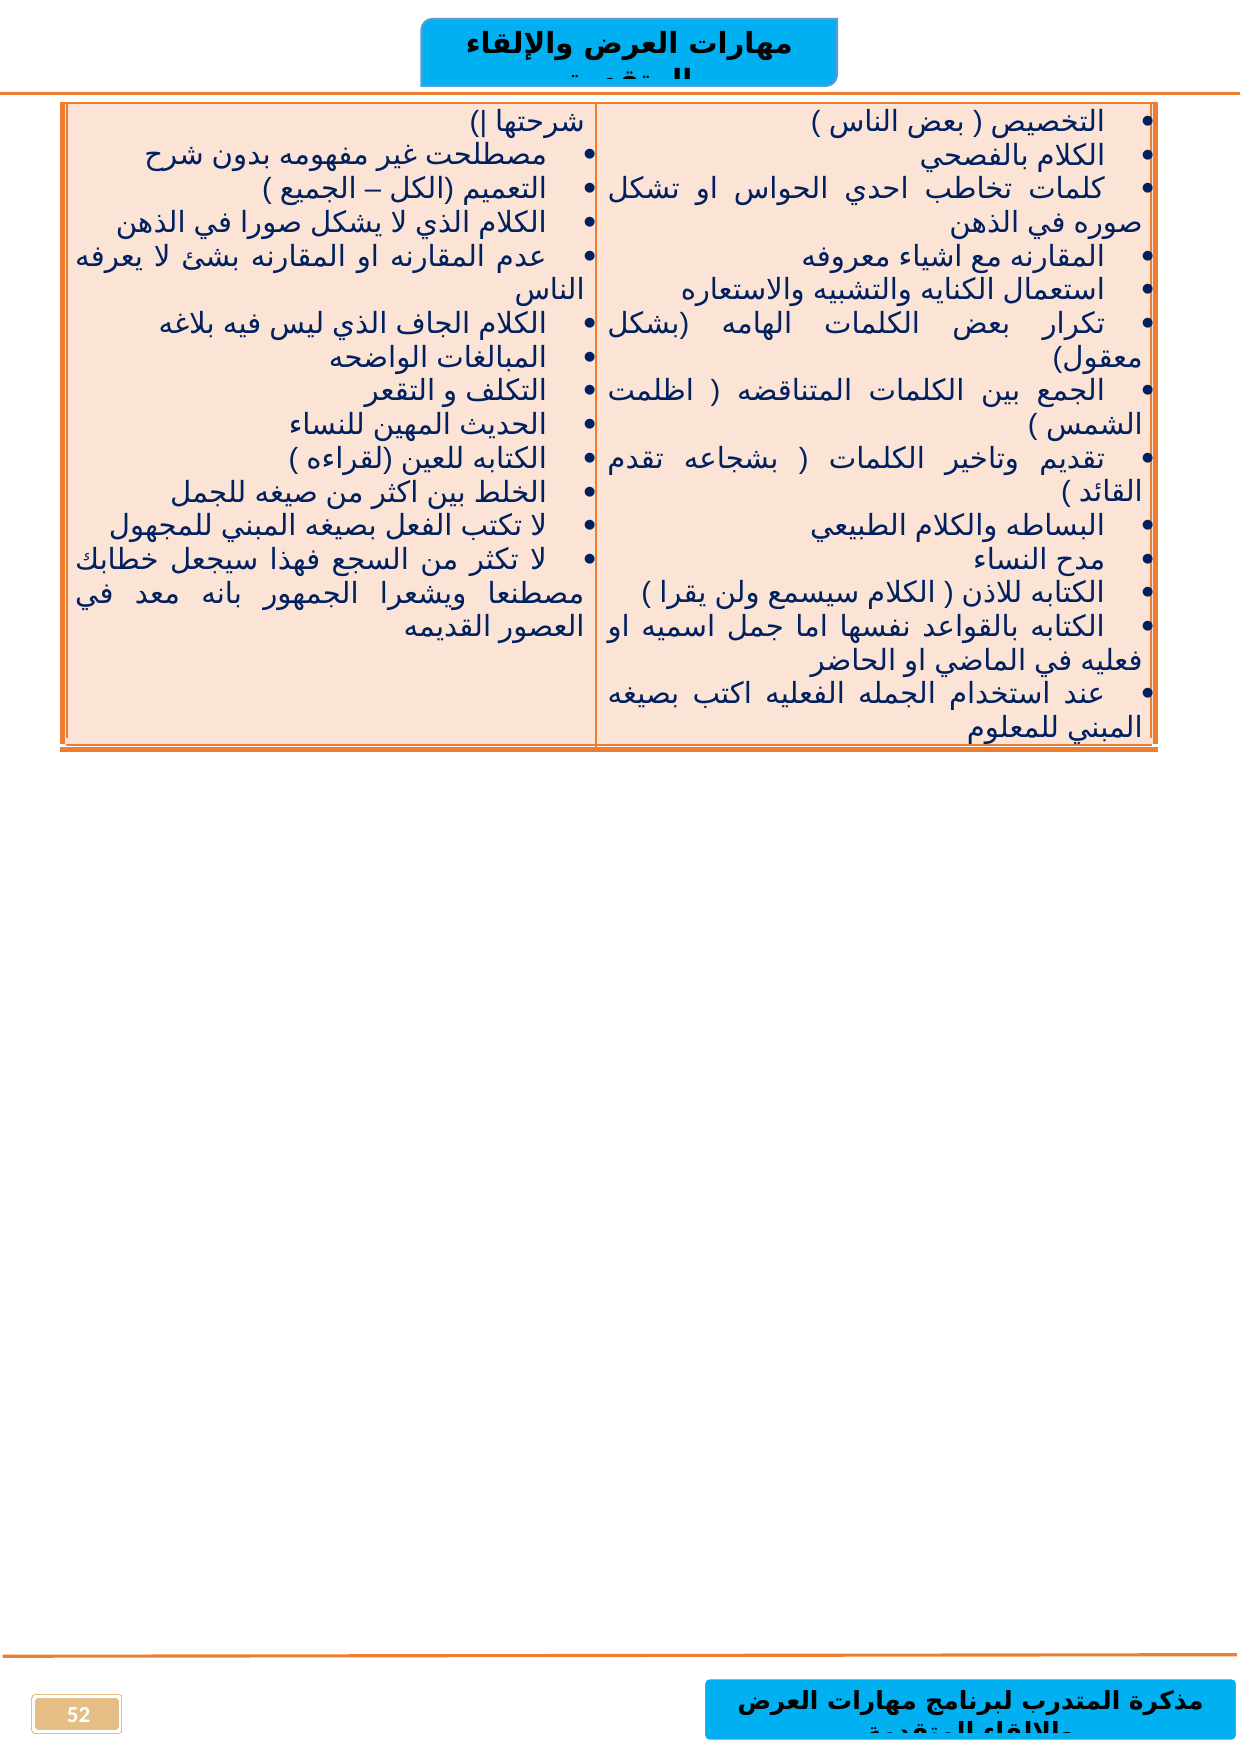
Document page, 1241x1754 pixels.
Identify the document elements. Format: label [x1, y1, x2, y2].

table_cell [597, 104, 1153, 744]
table_cell [65, 104, 595, 744]
